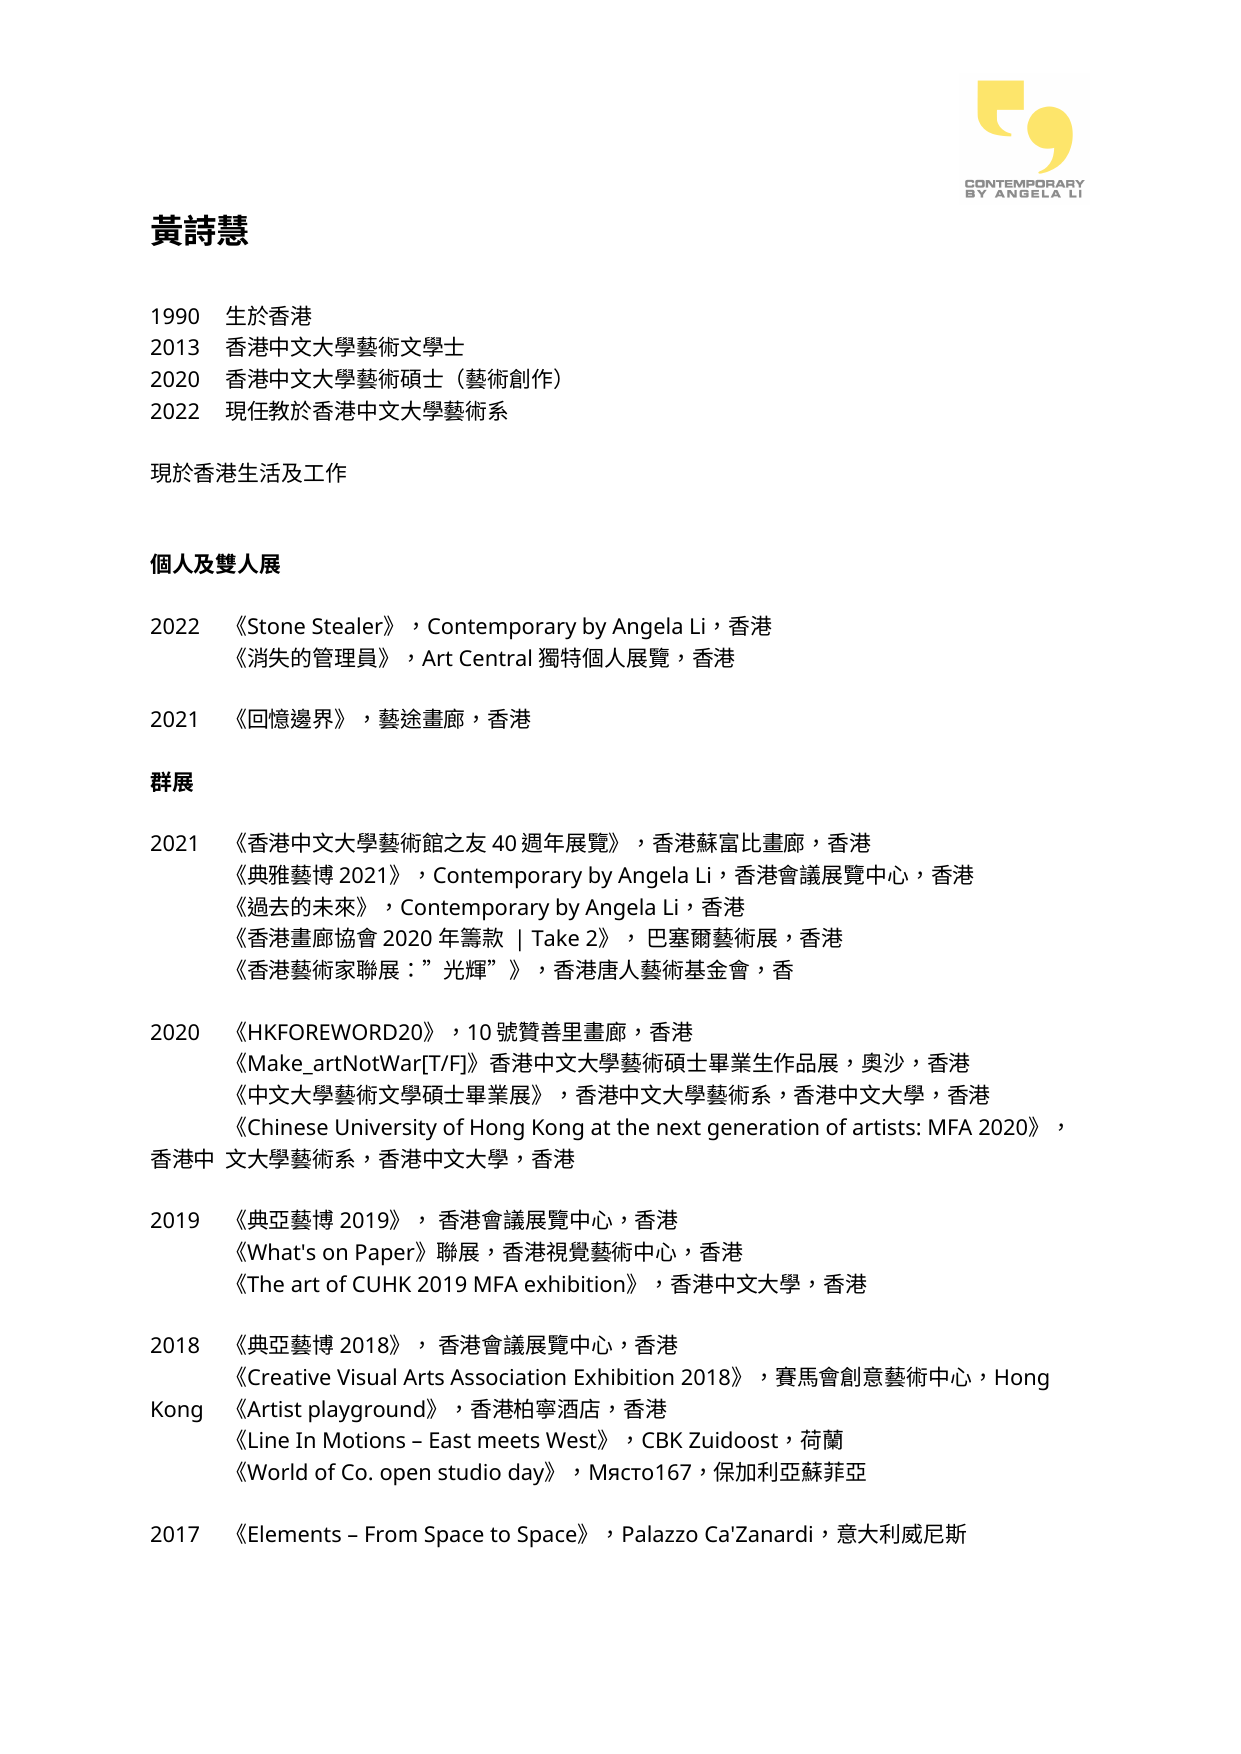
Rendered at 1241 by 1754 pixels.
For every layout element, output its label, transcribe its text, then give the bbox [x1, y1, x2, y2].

text 《香港畫廊協會2020 年籌款 | Take 2》， 巴塞爾藝術展，香港 [150, 921, 1090, 953]
text 2020 《HKFOREWORD20》，10號贊善里畫廊，香港 [150, 1014, 1090, 1046]
text 2021 《香港中文大學藝術館之友40週年展覽》，香港蘇富比畫廊，香港 [150, 826, 1090, 858]
text 《Make_artNotWar[T/F]》香港中文大學藝術碩士畢業生作品展，奧沙，香港 [150, 1046, 1090, 1078]
text 2013 香港中文大學藝術文學士 [150, 330, 1090, 362]
text 現於香港生活及工作 [150, 456, 1090, 487]
text 《消失的管理員》，Art Central 獨特個人展覽，香港 [150, 641, 1090, 672]
picture [959, 73, 1091, 205]
text 《香港藝術家聯展：”光輝”》，香港唐人藝術基金會，香 [150, 953, 1090, 985]
text 2021 《回憶邊界》，藝途畫廊，香港 [150, 702, 1090, 734]
text 黃詩慧 [150, 205, 1090, 253]
text 《中文大學藝術文學碩士畢業展》，香港中文大學藝術系，香港中文大學，香港 [150, 1078, 1090, 1110]
text 《過去的未來》，Contemporary by Angela Li，香港 [150, 889, 1090, 921]
text 《Chinese University of Hong Kong at the next generation of artists: MFA 2020》，香港中 文大學藝術系，香港中文大學，香港 [150, 1110, 1090, 1173]
text 《The art of CUHK 2019 MFA exhibition》，香港中文大學，香港 [150, 1267, 1090, 1298]
text 2018 《典亞藝博 2018》， 香港會議展覽中心，香港 [150, 1328, 1090, 1360]
text 《What's on Paper》聯展，香港視覺藝術中心，香港 [150, 1235, 1090, 1267]
text 《典雅藝博2021》，Contemporary by Angela Li，香港會議展覽中心，香港 [150, 858, 1090, 889]
text 《Creative Visual Arts Association Exhibition 2018》，賽馬會創意藝術中心，Hong Kong 《Artist playground》，香港柏寧酒店，香港 [150, 1360, 1090, 1423]
text 《Line In Motions – East meets West》，CBK Zuidoost，荷蘭 [150, 1423, 1090, 1455]
text 2022 現任教於香港中文大學藝術系 [150, 394, 1090, 426]
text 群展 [150, 764, 1090, 796]
text 個人及雙人展 [150, 547, 1090, 579]
text 2020 香港中文大學藝術碩士（藝術創作） [150, 362, 1090, 394]
text 2017 《Elements – From Space to Space》，Palazzo Ca'Zanardi，意大利威尼斯 [150, 1517, 1090, 1548]
text 2019 《典亞藝博 2019》， 香港會議展覽中心，香港 [150, 1203, 1090, 1235]
text 1990 生於香港 [150, 299, 1090, 330]
text 2022 《Stone Stealer》，Contemporary by Angela Li，香港 [150, 609, 1090, 641]
text 《World of Co. open studio day》，Място167，保加利亞蘇菲亞 [150, 1455, 1090, 1487]
